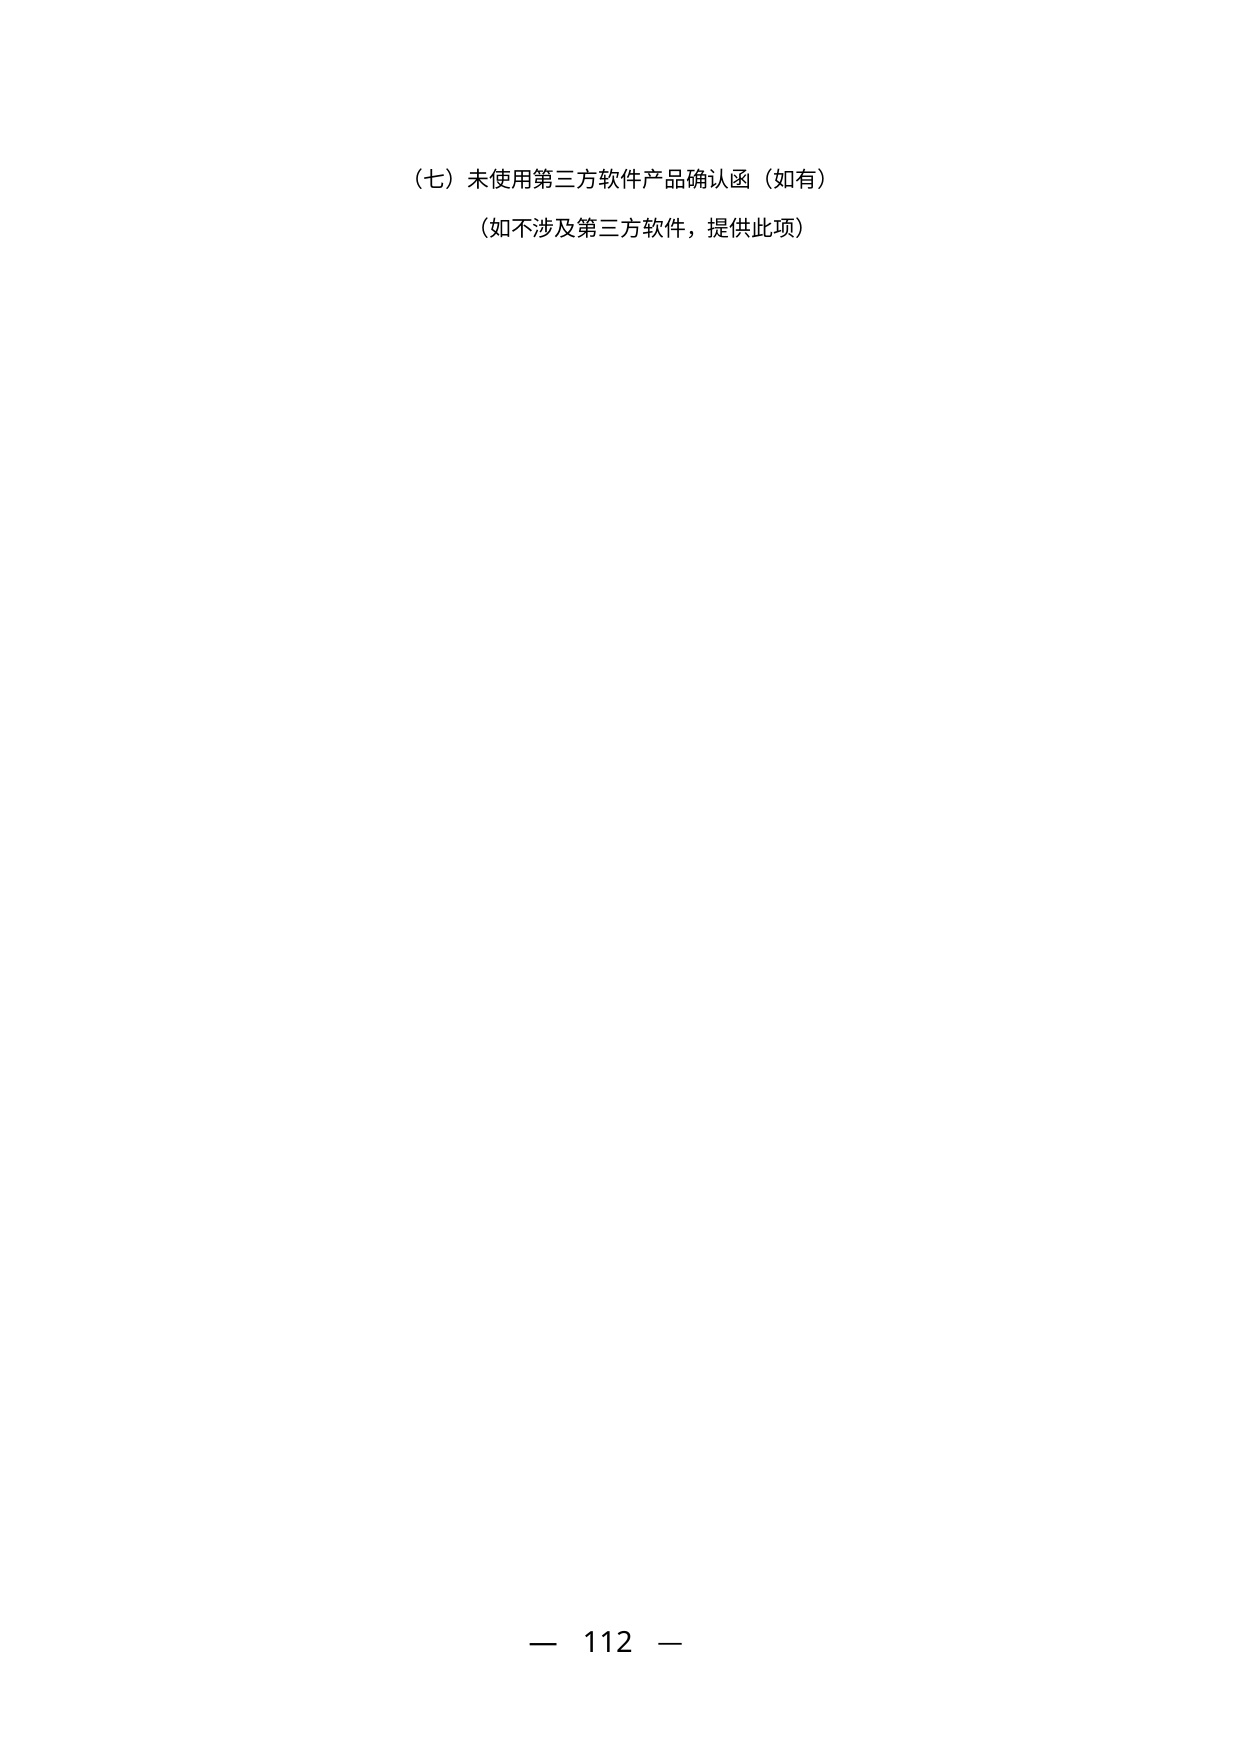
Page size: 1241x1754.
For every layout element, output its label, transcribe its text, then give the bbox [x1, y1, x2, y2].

text （七）未使用第三方软件产品确认函（如有） [187, 162, 1053, 194]
text （如不涉及第三方软件，提供此项） [187, 210, 1053, 243]
